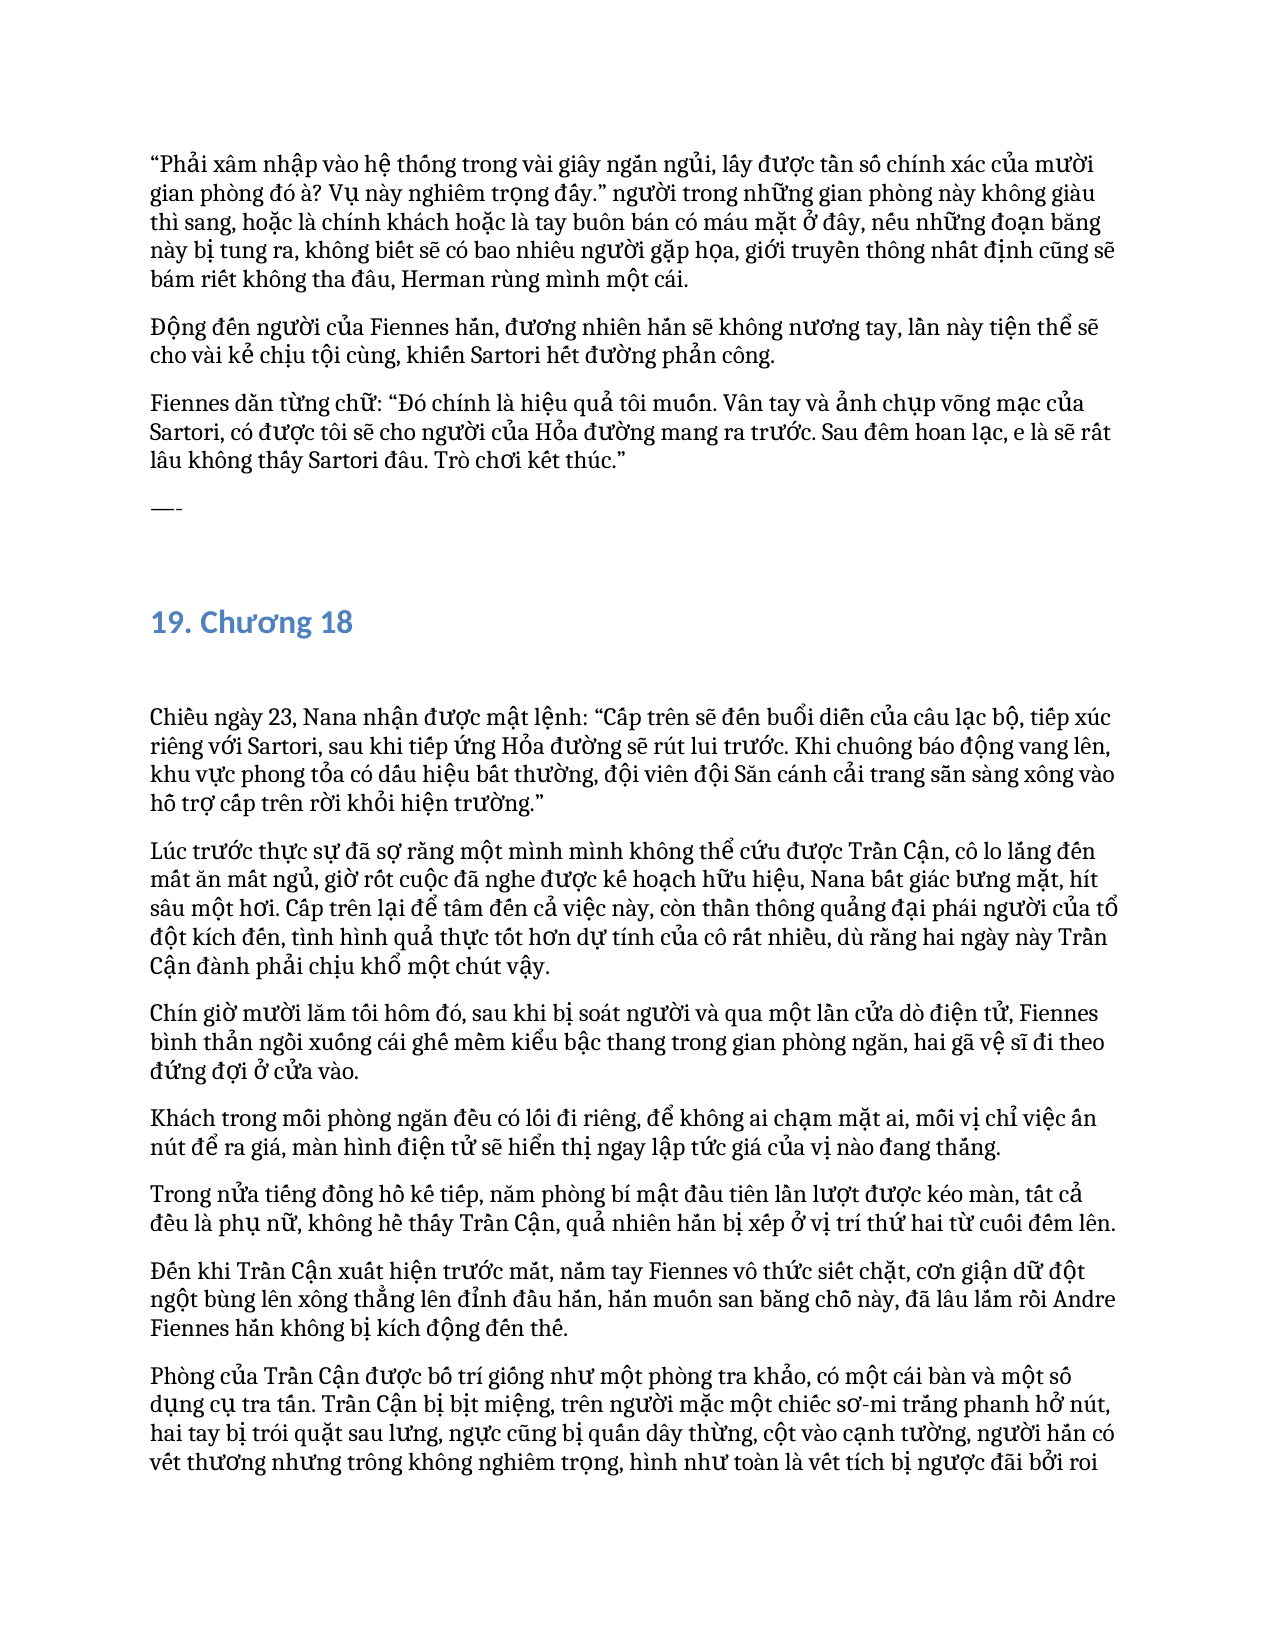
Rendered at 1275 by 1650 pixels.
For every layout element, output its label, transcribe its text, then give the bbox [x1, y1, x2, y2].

text —- [150, 494, 1125, 580]
text Động đến người của Fiennes hắn, đương nhiên hắn sẽ không nương tay, lần này tiện thể sẽ cho vài kẻ chịu tội cùng, khiến Sartori hết đường phản công. [150, 312, 1125, 370]
text Khách trong mỗi phòng ngăn đều có lối đi riêng, để không ai chạm mặt ai, mỗi vị chỉ việc ấn nút để ra giá, màn hình điện tử sẽ hiển thị ngay lập tức giá của vị nào đang thắng. [150, 1104, 1125, 1162]
text Trong nửa tiếng đồng hồ kế tiếp, năm phòng bí mật đầu tiên lần lượt được kéo màn, tất cả đều là phụ nữ, không hề thấy Trần Cận, quả nhiên hắn bị xếp ở vị trí thứ hai từ cuối đếm lên. [150, 1180, 1125, 1238]
text Chiều ngày 23, Nana nhận được mật lệnh: “Cấp trên sẽ đến buổi diễn của câu lạc bộ, tiếp xúc riêng với Sartori, sau khi tiếp ứng Hỏa đường sẽ rút lui trước. Khi chuông báo động vang lên, khu vực phong tỏa có dấu hiệu bất thường, đội viên đội Săn cánh cải trang sẵn sàng xông vào hỗ trợ cấp trên rời khỏi hiện trường.” [150, 645, 1125, 818]
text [150, 1362, 1125, 1477]
text Chín giờ mười lăm tối hôm đó, sau khi bị soát người và qua một lần cửa dò điện tử, Fiennes bình thản ngồi xuống cái ghế mềm kiểu bậc thang trong gian phòng ngăn, hai gã vệ sĩ đi theo đứng đợi ở cửa vào. [150, 999, 1125, 1085]
text Fiennes dằn từng chữ: “Đó chính là hiệu quả tôi muốn. Vân tay và ảnh chụp võng mạc của Sartori, có được tôi sẽ cho người của Hỏa đường mang ra trước. Sau đêm hoan lạc, e là sẽ rất lâu không thấy Sartori đâu. Trò chơi kết thúc.” [150, 389, 1125, 475]
subtitle 19. Chương 18 [150, 601, 1125, 642]
text Lúc trước thực sự đã sợ rằng một mình mình không thể cứu được Trần Cận, cô lo lắng đến mất ăn mất ngủ, giờ rốt cuộc đã nghe được kế hoạch hữu hiệu, Nana bất giác bưng mặt, hít sâu một hơi. Cấp trên lại để tâm đến cả việc này, còn thần thông quảng đại phái người của tổ đột kích đến, tình hình quả thực tốt hơn dự tính của cô rất nhiều, dù rằng hai ngày này Trần Cận đành phải chịu khổ một chút vậy. [150, 837, 1125, 980]
text Đến khi Trần Cận xuất hiện trước mắt, nắm tay Fiennes vô thức siết chặt, cơn giận dữ đột ngột bùng lên xông thẳng lên đỉnh đầu hắn, hắn muốn san bằng chỗ này, đã lâu lắm rồi Andre Fiennes hắn không bị kích động đến thế. [150, 1257, 1125, 1343]
text “Phải xâm nhập vào hệ thống trong vài giây ngắn ngủi, lấy được tần số chính xác của mười gian phòng đó à? Vụ này nghiêm trọng đấy.” người trong những gian phòng này không giàu thì sang, hoặc là chính khách hoặc là tay buôn bán có máu mặt ở đây, nếu những đoạn băng này bị tung ra, không biết sẽ có bao nhiêu người gặp họa, giới truyền thông nhất định cũng sẽ bám riết không tha đâu, Herman rùng mình một cái. [150, 150, 1125, 294]
